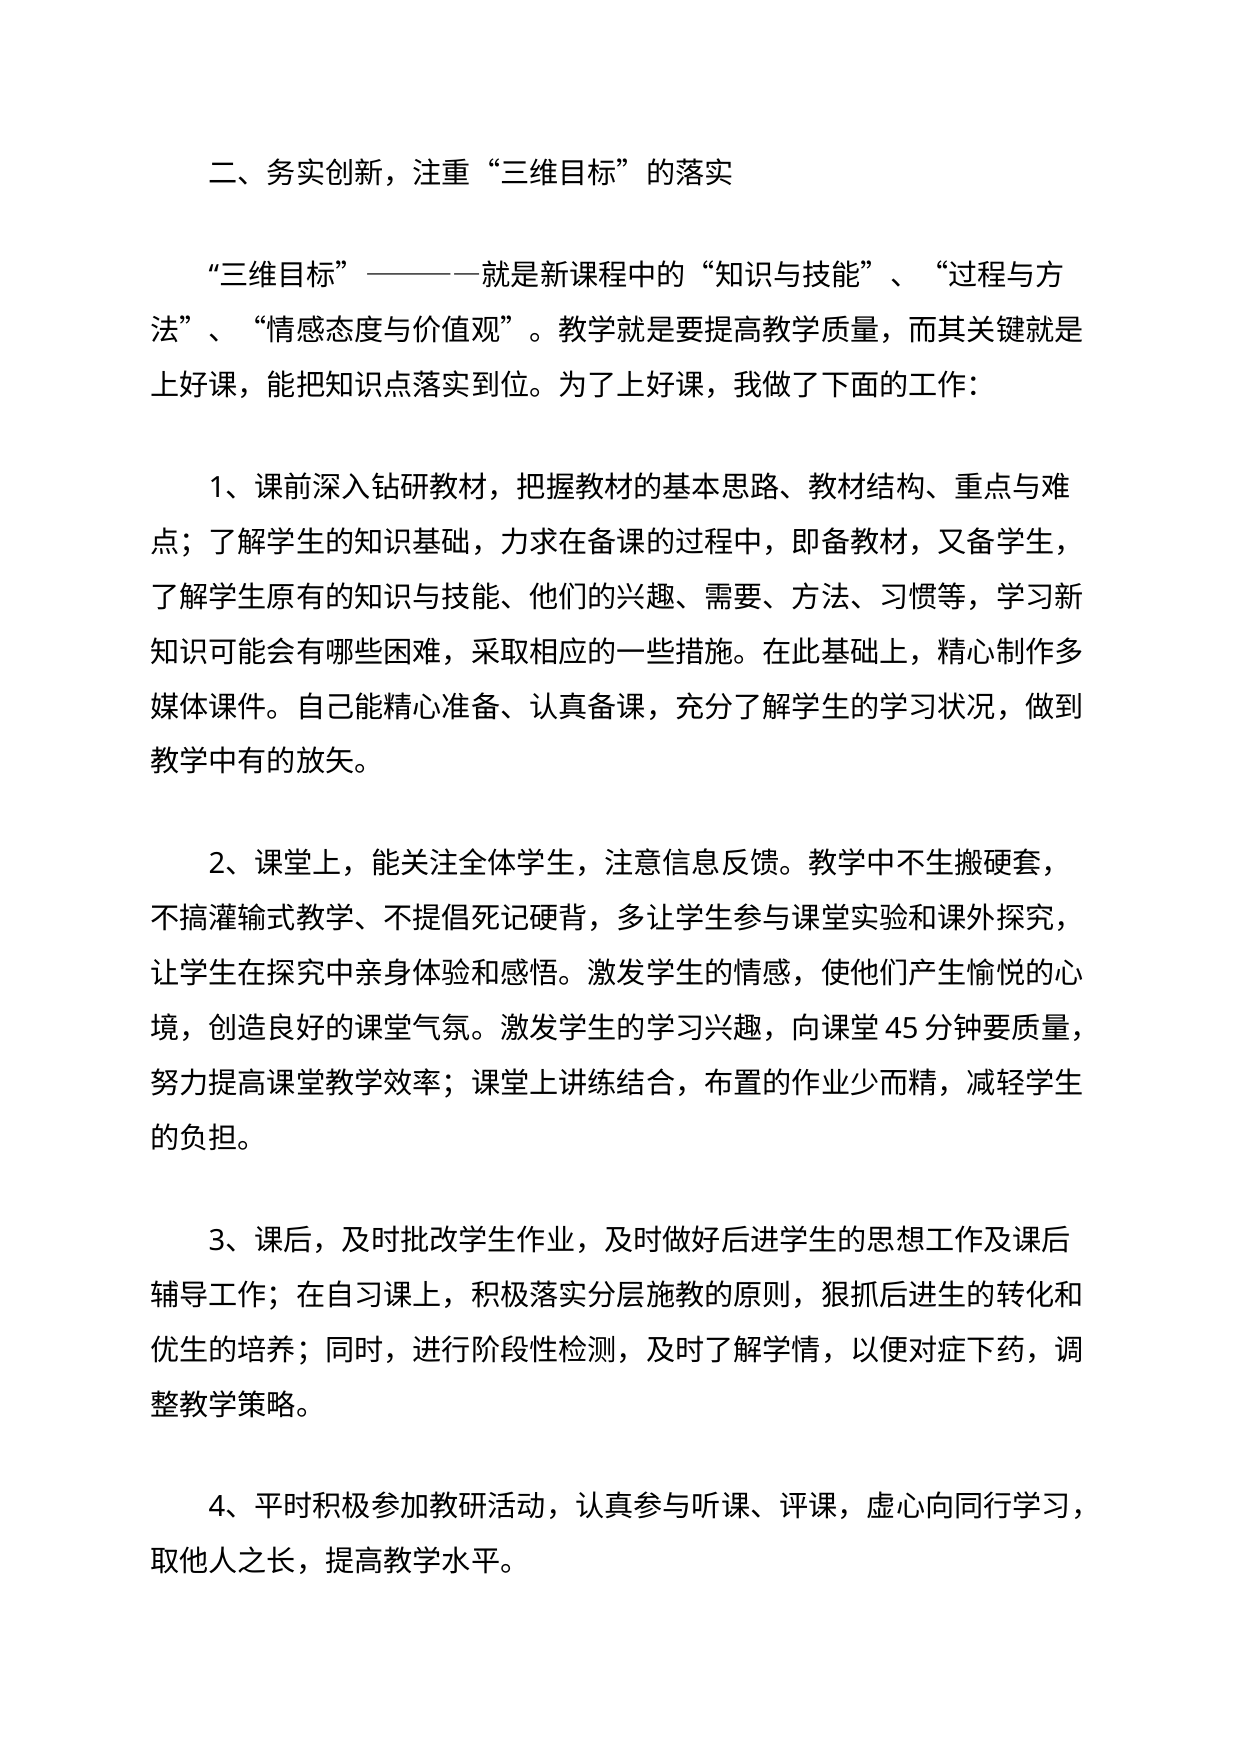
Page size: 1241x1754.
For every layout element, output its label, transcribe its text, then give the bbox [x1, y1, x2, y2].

text 1、课前深入钻研教材，把握教材的基本思路、教材结构、重点与难点；了解学生的知识基础，力求在备课的过程中，即备教材，又备学生，了解学生原有的知识与技能、他们的兴趣、需要、方法、习惯等，学习新知识可能会有哪些困难，采取相应的一些措施。在此基础上，精心制作多媒体课件。自己能精心准备、认真备课，充分了解学生的学习状况，做到教学中有的放矢。 [150, 463, 1090, 780]
text 二、务实创新，注重“三维目标”的落实 [150, 150, 1090, 192]
text “三维目标”————就是新课程中的“知识与技能”、“过程与方法”、“情感态度与价值观”。教学就是要提高教学质量，而其关键就是上好课，能把知识点落实到位。为了上好课，我做了下面的工作： [150, 252, 1090, 404]
text 4、平时积极参加教研活动，认真参与听课、评课，虚心向同行学习，取他人之长，提高教学水平。 [150, 1483, 1090, 1580]
text 2、课堂上，能关注全体学生，注意信息反馈。教学中不生搬硬套，不搞灌输式教学、不提倡死记硬背，多让学生参与课堂实验和课外探究，让学生在探究中亲身体验和感悟。激发学生的情感，使他们产生愉悦的心境，创造良好的课堂气氛。激发学生的学习兴趣，向课堂45分钟要质量，努力提高课堂教学效率；课堂上讲练结合，布置的作业少而精，减轻学生的负担。 [150, 840, 1090, 1157]
text 3、课后，及时批改学生作业，及时做好后进学生的思想工作及课后辅导工作；在自习课上，积极落实分层施教的原则，狠抓后进生的转化和优生的培养；同时，进行阶段性检测，及时了解学情，以便对症下药，调整教学策略。 [150, 1216, 1090, 1423]
